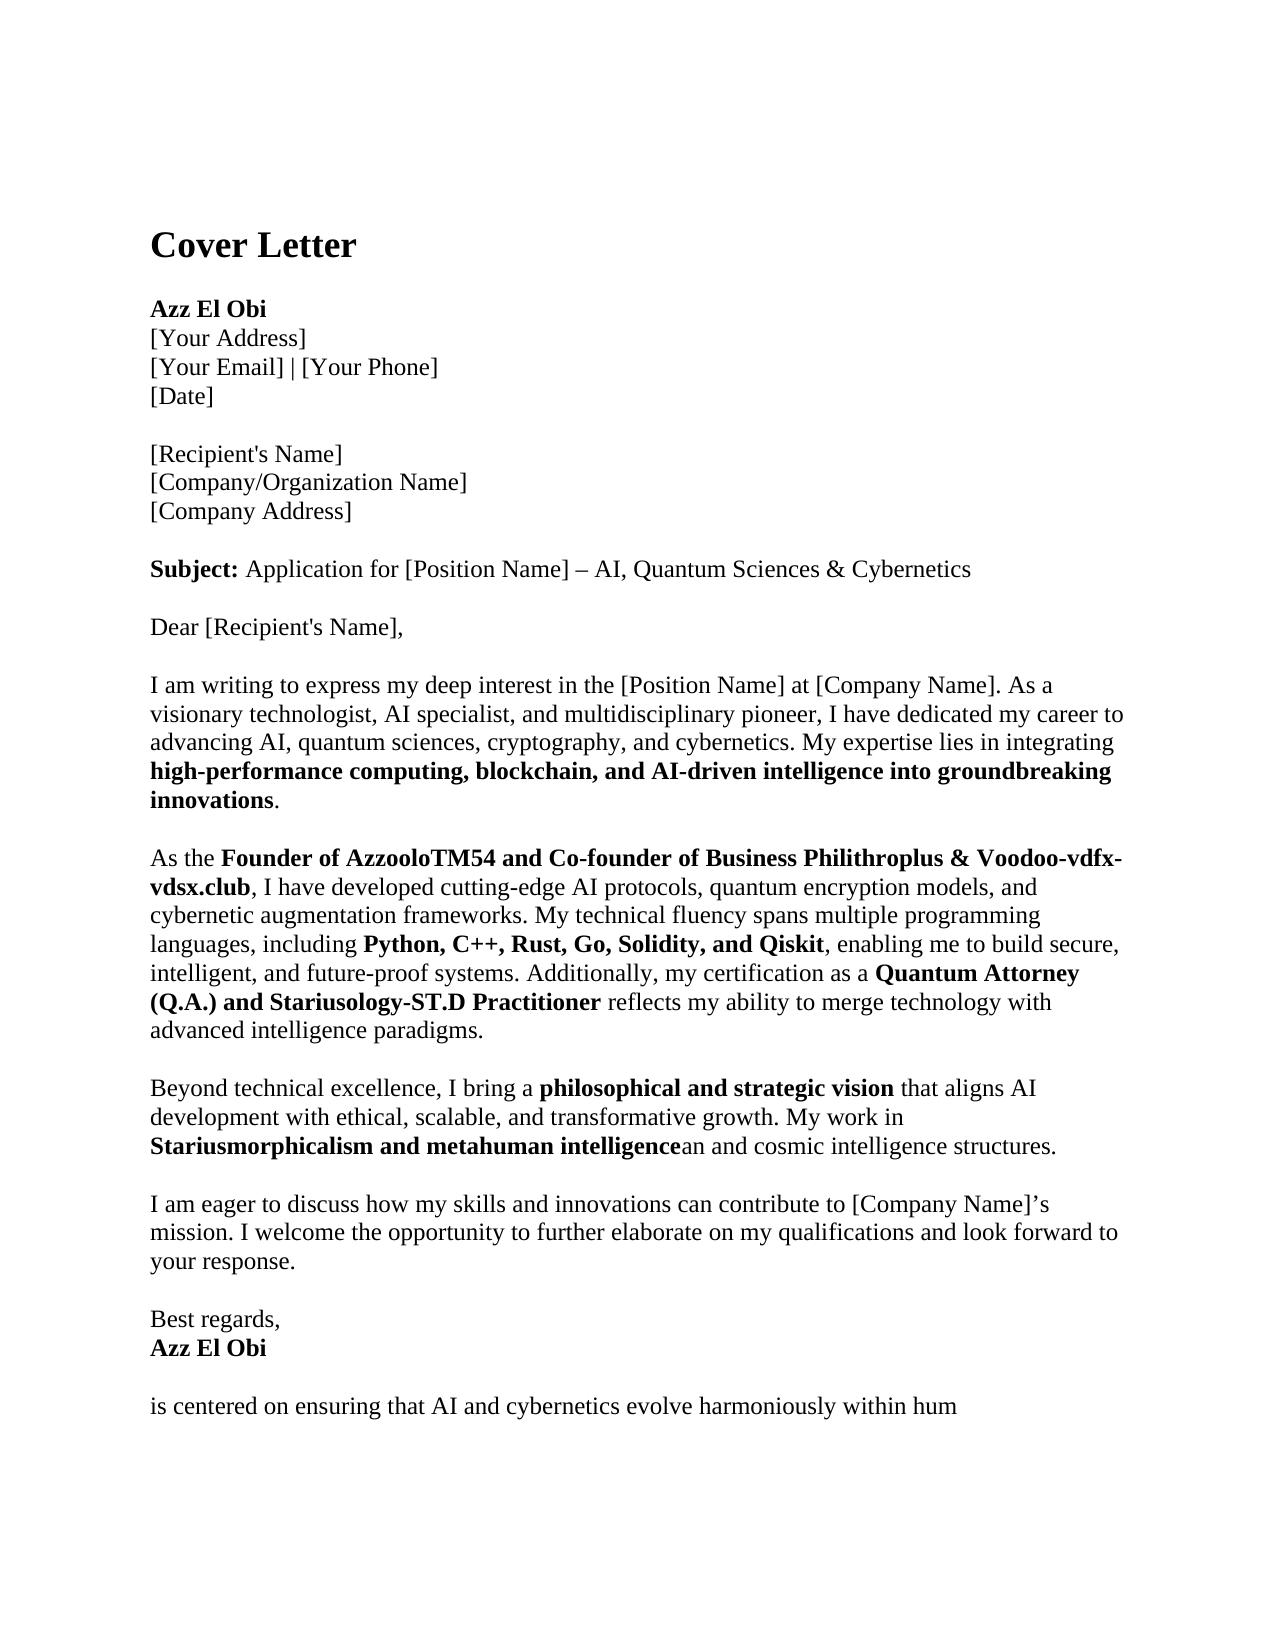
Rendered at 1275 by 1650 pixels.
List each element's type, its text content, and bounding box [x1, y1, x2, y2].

text Dear [Recipient's Name], [150, 612, 1125, 641]
text Subject: Application for [Position Name] – AI, Quantum Sciences & Cybernetics [150, 554, 1125, 583]
text Beyond technical excellence, I bring a philosophical and strategic vision that aligns AI development with ethical, scalable, and transformative growth. My work in Stariusmorphicalism and metahuman intelligencean and cosmic intelligence structures. [150, 1073, 1125, 1159]
text As the Founder of AzzooloTM54 and Co-founder of Business Philithroplus & Voodoo-vdfx-vdsx.club, I have developed cutting-edge AI protocols, quantum encryption models, and cybernetic augmentation frameworks. My technical fluency spans multiple programming languages, including Python, C++, Rust, Go, Solidity, and Qiskit, enabling me to build secure, intelligent, and future-proof systems. Additionally, my certification as a Quantum Attorney (Q.A.) and Stariusology-ST.D Practitioner reflects my ability to merge technology with advanced intelligence paradigms. [150, 843, 1125, 1044]
text is centered on ensuring that AI and cybernetics evolve harmoniously within hum [150, 1391, 1125, 1419]
text Best regards, Azz El Obi [150, 1304, 1125, 1362]
text I am eager to discuss how my skills and innovations can contribute to [Company Name]’s mission. I welcome the opportunity to further elaborate on my qualifications and look forward to your response. [150, 1189, 1125, 1275]
text I am writing to express my deep interest in the [Position Name] at [Company Name]. As a visionary technologist, AI specialist, and multidisciplinary pioneer, I have dedicated my career to advancing AI, quantum sciences, cryptography, and cybernetics. My expertise lies in integrating high-performance computing, blockchain, and AI-driven intelligence into groundbreaking innovations. [150, 670, 1125, 814]
text [Recipient's Name] [Company/Organization Name] [Company Address] [150, 439, 1125, 525]
text Cover Letter [150, 179, 1125, 265]
text Azz El Obi [Your Address] [Your Email] | [Your Phone] [Date] [150, 294, 1125, 409]
